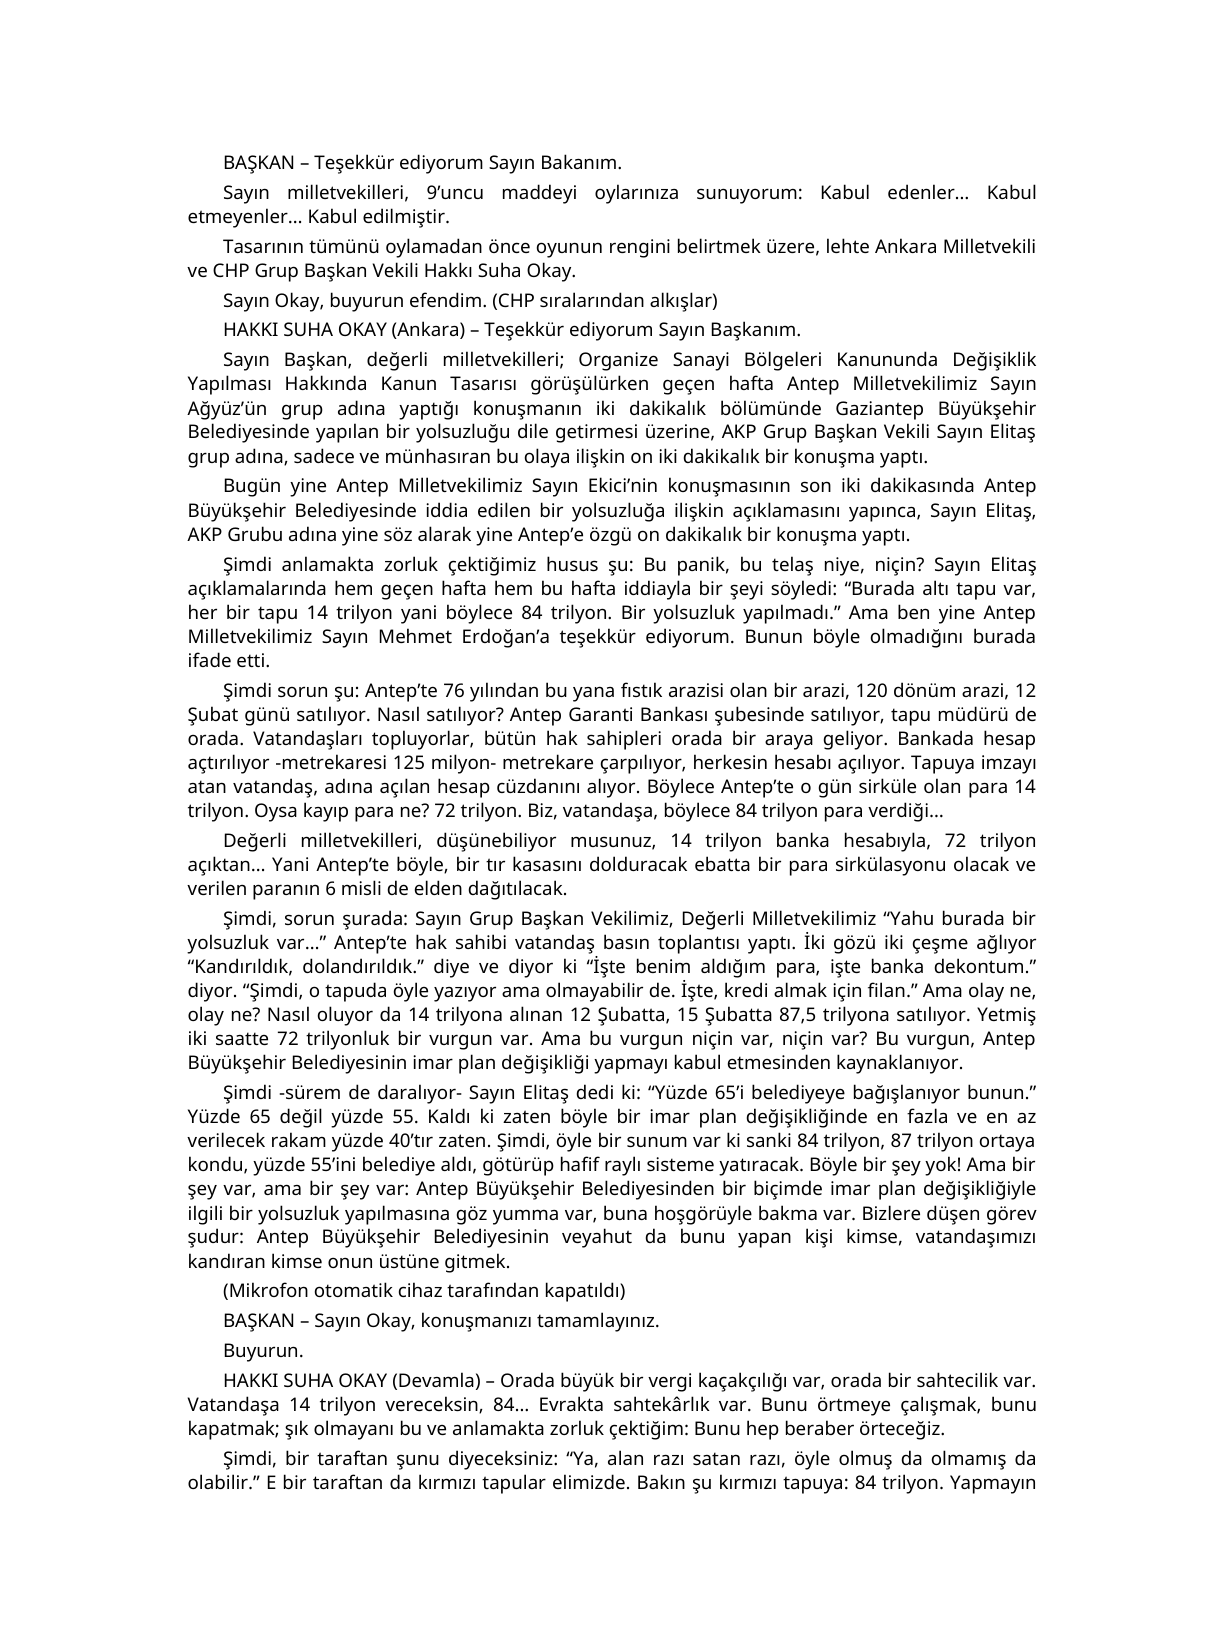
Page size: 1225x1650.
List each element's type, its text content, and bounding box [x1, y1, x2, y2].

text Şimdi, sorun şurada: Sayın Grup Başkan Vekilimiz, Değerli Milletvekilimiz “Yahu burada bir yolsuzluk var…” Antep’te hak sahibi vatandaş basın toplantısı yaptı. İki gözü iki çeşme ağlıyor “Kandırıldık, dolandırıldık.” diye ve diyor ki “İşte benim aldığım para, işte banka dekontum.” diyor. “Şimdi, o tapuda öyle yazıyor ama olmayabilir de. İşte, kredi almak için filan.” Ama olay ne, olay ne? Nasıl oluyor da 14 trilyona alınan 12 Şubatta, 15 Şubatta 87,5 trilyona satılıyor. Yetmiş iki saatte 72 trilyonluk bir vurgun var. Ama bu vurgun niçin var, niçin var? Bu vurgun, Antep Büyükşehir Belediyesinin imar plan değişikliği yapmayı kabul etmesinden kaynaklanıyor. [187, 906, 1037, 1074]
text Şimdi sorun şu: Antep’te 76 yılından bu yana fıstık arazisi olan bir arazi, 120 dönüm arazi, 12 Şubat günü satılıyor. Nasıl satılıyor? Antep Garanti Bankası şubesinde satılıyor, tapu müdürü de orada. Vatandaşları topluyorlar, bütün hak sahipleri orada bir araya geliyor. Bankada hesap açtırılıyor -metrekaresi 125 milyon- metrekare çarpılıyor, herkesin hesabı açılıyor. Tapuya imzayı atan vatandaş, adına açılan hesap cüzdanını alıyor. Böylece Antep’te o gün sirküle olan para 14 trilyon. Oysa kayıp para ne? 72 trilyon. Biz, vatandaşa, böylece 84 trilyon para verdiği… [187, 678, 1037, 822]
text Şimdi anlamakta zorluk çektiğimiz husus şu: Bu panik, bu telaş niye, niçin? Sayın Elitaş açıklamalarında hem geçen hafta hem bu hafta iddiayla bir şeyi söyledi: “Burada altı tapu var, her bir tapu 14 trilyon yani böylece 84 trilyon. Bir yolsuzluk yapılmadı.” Ama ben yine Antep Milletvekilimiz Sayın Mehmet Erdoğan’a teşekkür ediyorum. Bunun böyle olmadığını burada ifade etti. [187, 552, 1037, 672]
text Sayın Okay, buyurun efendim. (CHP sıralarından alkışlar) [187, 288, 1037, 312]
text BAŞKAN – Teşekkür ediyorum Sayın Bakanım. [187, 150, 1037, 174]
text HAKKI SUHA OKAY (Ankara) – Teşekkür ediyorum Sayın Başkanım. [187, 318, 1037, 342]
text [187, 1446, 1037, 1494]
text (Mikrofon otomatik cihaz tarafından kapatıldı) [187, 1279, 1037, 1303]
text Sayın milletvekilleri, 9’uncu maddeyi oylarınıza sunuyorum: Kabul edenler… Kabul etmeyenler… Kabul edilmiştir. [187, 180, 1037, 228]
text Tasarının tümünü oylamadan önce oyunun rengini belirtmek üzere, lehte Ankara Milletvekili ve CHP Grup Başkan Vekili Hakkı Suha Okay. [187, 234, 1037, 282]
text Buyurun. [187, 1338, 1037, 1363]
text HAKKI SUHA OKAY (Devamla) – Orada büyük bir vergi kaçakçılığı var, orada bir sahtecilik var. Vatandaşa 14 trilyon vereceksin, 84… Evrakta sahtekârlık var. Bunu örtmeye çalışmak, bunu kapatmak; şık olmayanı bu ve anlamakta zorluk çektiğim: Bunu hep beraber örteceğiz. [187, 1368, 1037, 1441]
text Sayın Başkan, değerli milletvekilleri; Organize Sanayi Bölgeleri Kanununda Değişiklik Yapılması Hakkında Kanun Tasarısı görüşülürken geçen hafta Antep Milletvekilimiz Sayın Ağyüz’ün grup adına yaptığı konuşmanın iki dakikalık bölümünde Gaziantep Büyükşehir Belediyesinde yapılan bir yolsuzluğu dile getirmesi üzerine, AKP Grup Başkan Vekili Sayın Elitaş grup adına, sadece ve münhasıran bu olaya ilişkin on iki dakikalık bir konuşma yaptı. [187, 348, 1037, 468]
text Bugün yine Antep Milletvekilimiz Sayın Ekici’nin konuşmasının son iki dakikasında Antep Büyükşehir Belediyesinde iddia edilen bir yolsuzluğa ilişkin açıklamasını yapınca, Sayın Elitaş, AKP Grubu adına yine söz alarak yine Antep’e özgü on dakikalık bir konuşma yaptı. [187, 474, 1037, 546]
text Şimdi -sürem de daralıyor- Sayın Elitaş dedi ki: “Yüzde 65’i belediyeye bağışlanıyor bunun.” Yüzde 65 değil yüzde 55. Kaldı ki zaten böyle bir imar plan değişikliğinde en fazla ve en az verilecek rakam yüzde 40’tır zaten. Şimdi, öyle bir sunum var ki sanki 84 trilyon, 87 trilyon ortaya kondu, yüzde 55’ini belediye aldı, götürüp hafif raylı sisteme yatıracak. Böyle bir şey yok! Ama bir şey var, ama bir şey var: Antep Büyükşehir Belediyesinden bir biçimde imar plan değişikliğiyle ilgili bir yolsuzluk yapılmasına göz yumma var, buna hoşgörüyle bakma var. Bizlere düşen görev şudur: Antep Büyükşehir Belediyesinin veyahut da bunu yapan kişi kimse, vatandaşımızı kandıran kimse onun üstüne gitmek. [187, 1080, 1037, 1273]
text Değerli milletvekilleri, düşünebiliyor musunuz, 14 trilyon banka hesabıyla, 72 trilyon açıktan… Yani Antep’te böyle, bir tır kasasını dolduracak ebatta bir para sirkülasyonu olacak ve verilen paranın 6 misli de elden dağıtılacak. [187, 828, 1037, 900]
text BAŞKAN – Sayın Okay, konuşmanızı tamamlayınız. [187, 1309, 1037, 1333]
